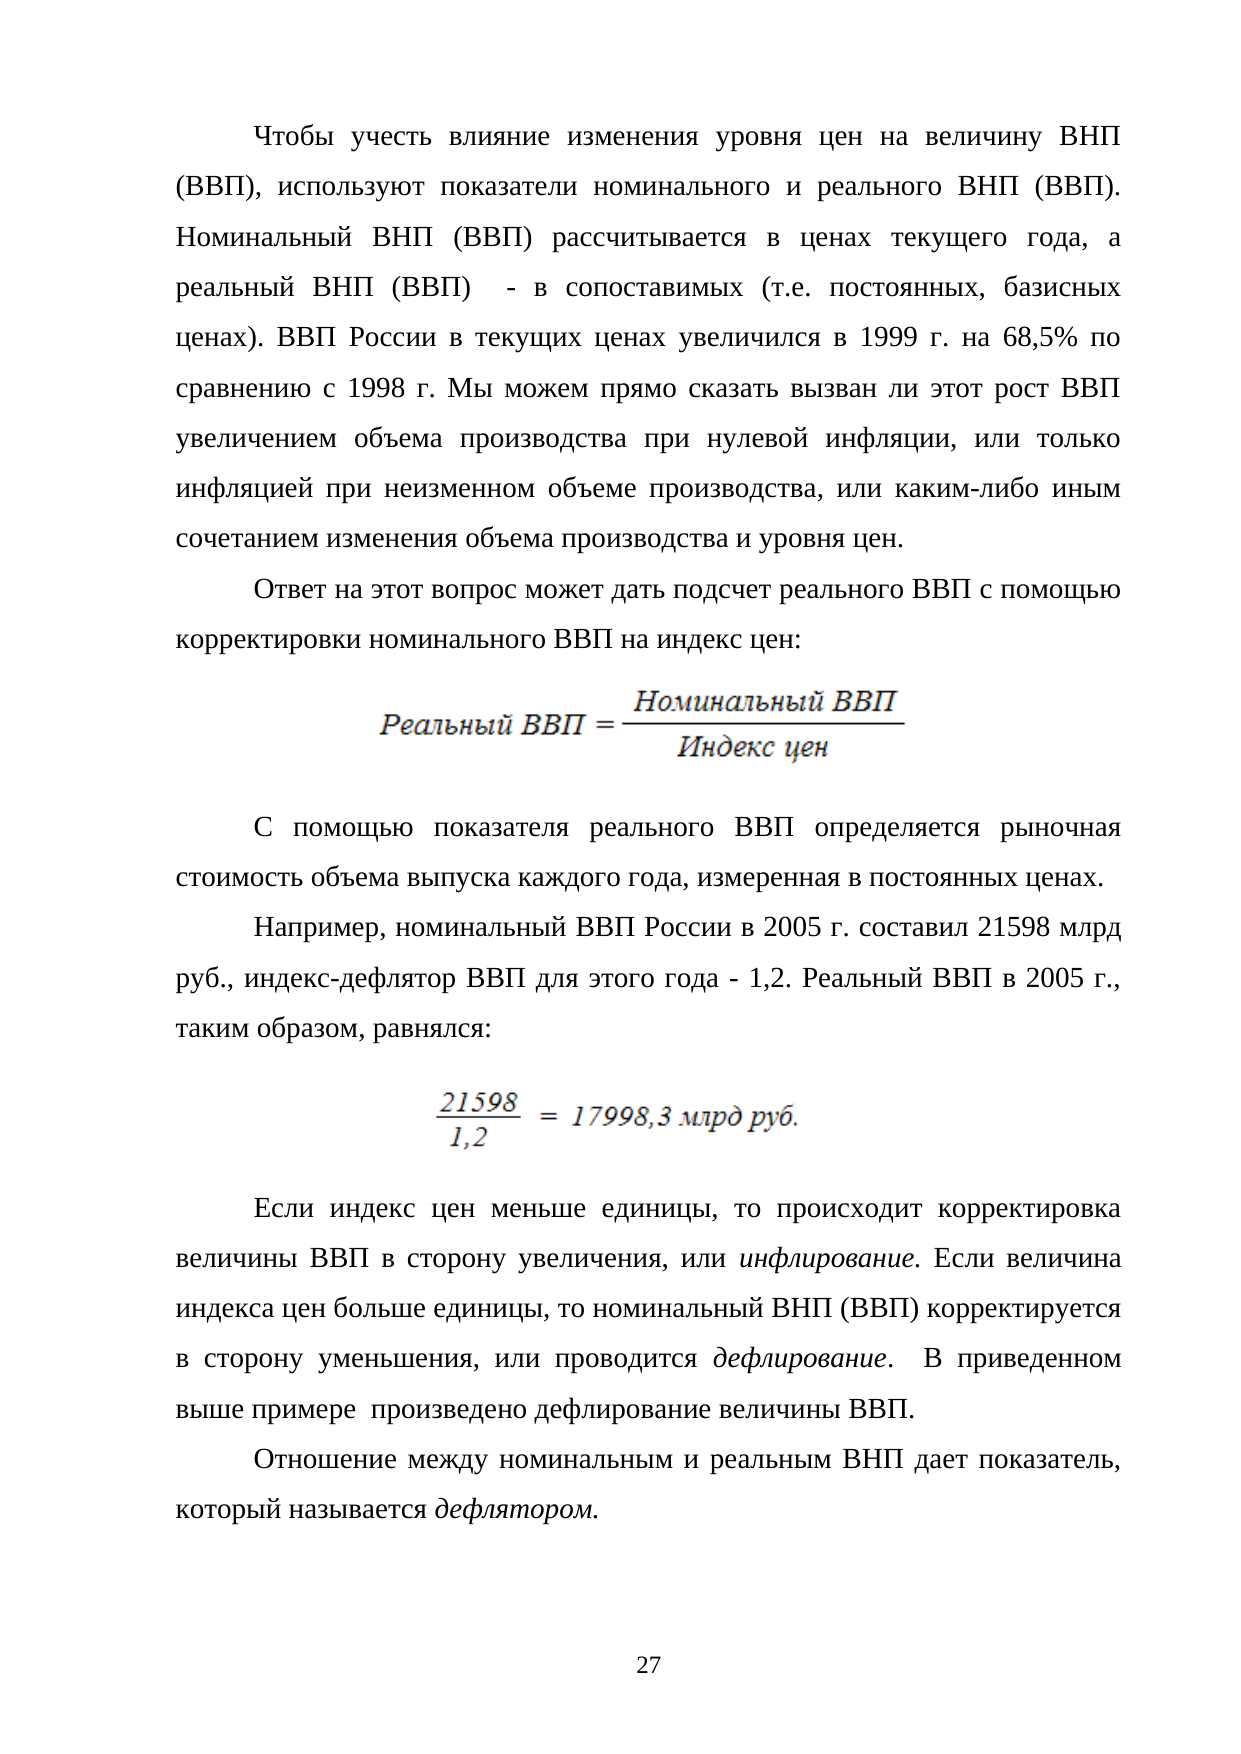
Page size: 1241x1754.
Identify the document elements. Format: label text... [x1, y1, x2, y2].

text Отношение между номинальным и реальным ВНП дает показатель, который называется дефлятором. [175, 1441, 1122, 1525]
picture [399, 1060, 815, 1173]
text Например, номинальный ВВП России в . составил 21598 млрд руб., индекс-дефлятор ВВП для этого года - 1,2. Реальный ВВП в ., таким образом, равнялся: [175, 909, 1122, 1043]
text Если индекс цен меньше единицы, то происходит корректировка величины ВВП в сторону увеличения, или инфлирование. Если величина индекса цен больше единицы, то номинальный ВНП (ВВП) корректируется в сторону уменьшения, или проводится дефлирование. В приведенном выше примере произведено дефлирование величины ВВП. [175, 1190, 1122, 1424]
text Чтобы учесть влияние изменения уровня цен на величину ВНП (ВВП), используют показатели номинального и реального ВНП (ВВП). Номинальный ВНП (ВВП) рассчитывается в ценах текущего года, а реальный ВНП (ВВП) - в сопоставимых (т.е. постоянных, базисных ценах). ВВП России в текущих ценах увеличился в . на 68,5% по сравнению с . Мы можем прямо сказать вызван ли этот рост ВВП увеличением объема производства при нулевой инфляции, или только инфляцией при неизменном объеме производства, или каким-либо иным сочетанием изменения объема производства и уровня цен. [175, 118, 1122, 554]
picture [355, 671, 932, 792]
text Ответ на этот вопрос может дать подсчет реального ВВП с помощью корректировки номинального ВВП на индекс цен: [175, 571, 1122, 655]
text С помощью показателя реального ВВП определяется рыночная стоимость объема выпуска каждого года, измеренная в постоянных ценах. [175, 809, 1122, 893]
